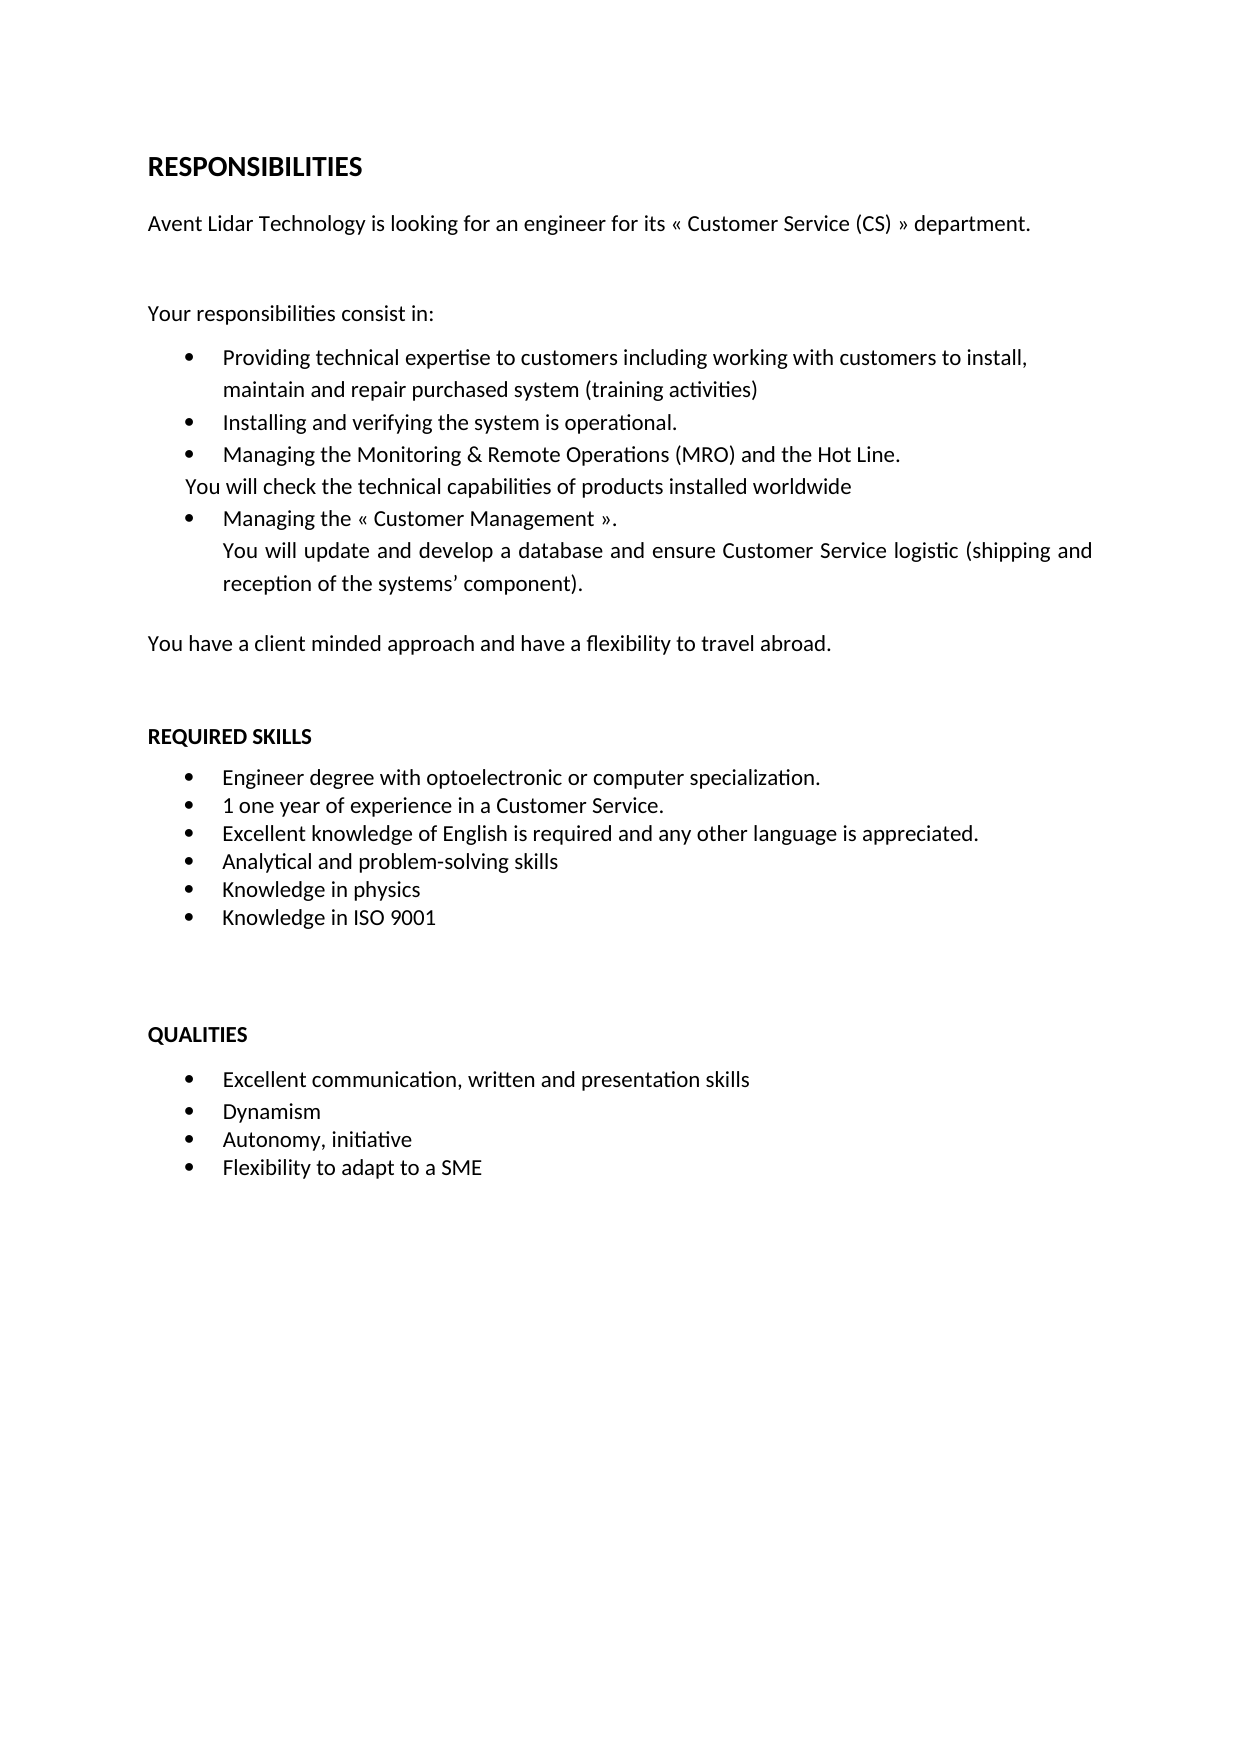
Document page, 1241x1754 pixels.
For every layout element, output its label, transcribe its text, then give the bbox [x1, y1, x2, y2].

text Qualities [148, 1021, 1093, 1048]
list Excellent knowledge of English is required and any other language is appreciated. [185, 819, 1093, 847]
list Engineer degree with optoelectronic or computer specialization. [185, 763, 1093, 791]
list Providing technical expertise to customers including working with customers to install, maintain and repair purchased system (training activities) [185, 343, 1093, 404]
list Managing the Monitoring & Remote Operations (MRO) and the Hot Line. [185, 440, 1093, 468]
subtitle Managing the « Customer Management ». [185, 504, 1093, 532]
text Your responsibilities consist in: [148, 299, 1093, 327]
list Autonomy, initiative [185, 1125, 1093, 1153]
list Analytical and problem-solving skills [185, 847, 1093, 875]
subtitle You will update and develop a database and ensure Customer Service logistic (shipping and reception of the systems’ component). [223, 537, 1093, 597]
text REQUIRED SKILLS [148, 722, 1093, 751]
list Installing and verifying the system is operational. [185, 408, 1093, 436]
list Excellent communication, written and presentation skills [185, 1065, 1093, 1093]
text RESPONSIBILITIES [148, 148, 1172, 183]
subtitle You will check the technical capabilities of products installed worldwide [185, 472, 1093, 500]
list Flexibility to adapt to a SME [185, 1153, 1093, 1181]
list Dynamism [185, 1097, 1093, 1125]
text Avent Lidar Technology is looking for an engineer for its « Customer Service (CS) » department. [148, 209, 1093, 237]
list 1 one year of experience in a Customer Service. [185, 791, 1093, 819]
list Knowledge in physics [185, 875, 1093, 903]
list You have a client minded approach and have a flexibility to travel abroad. [148, 629, 1093, 657]
list Knowledge in ISO 9001 [185, 903, 1093, 931]
